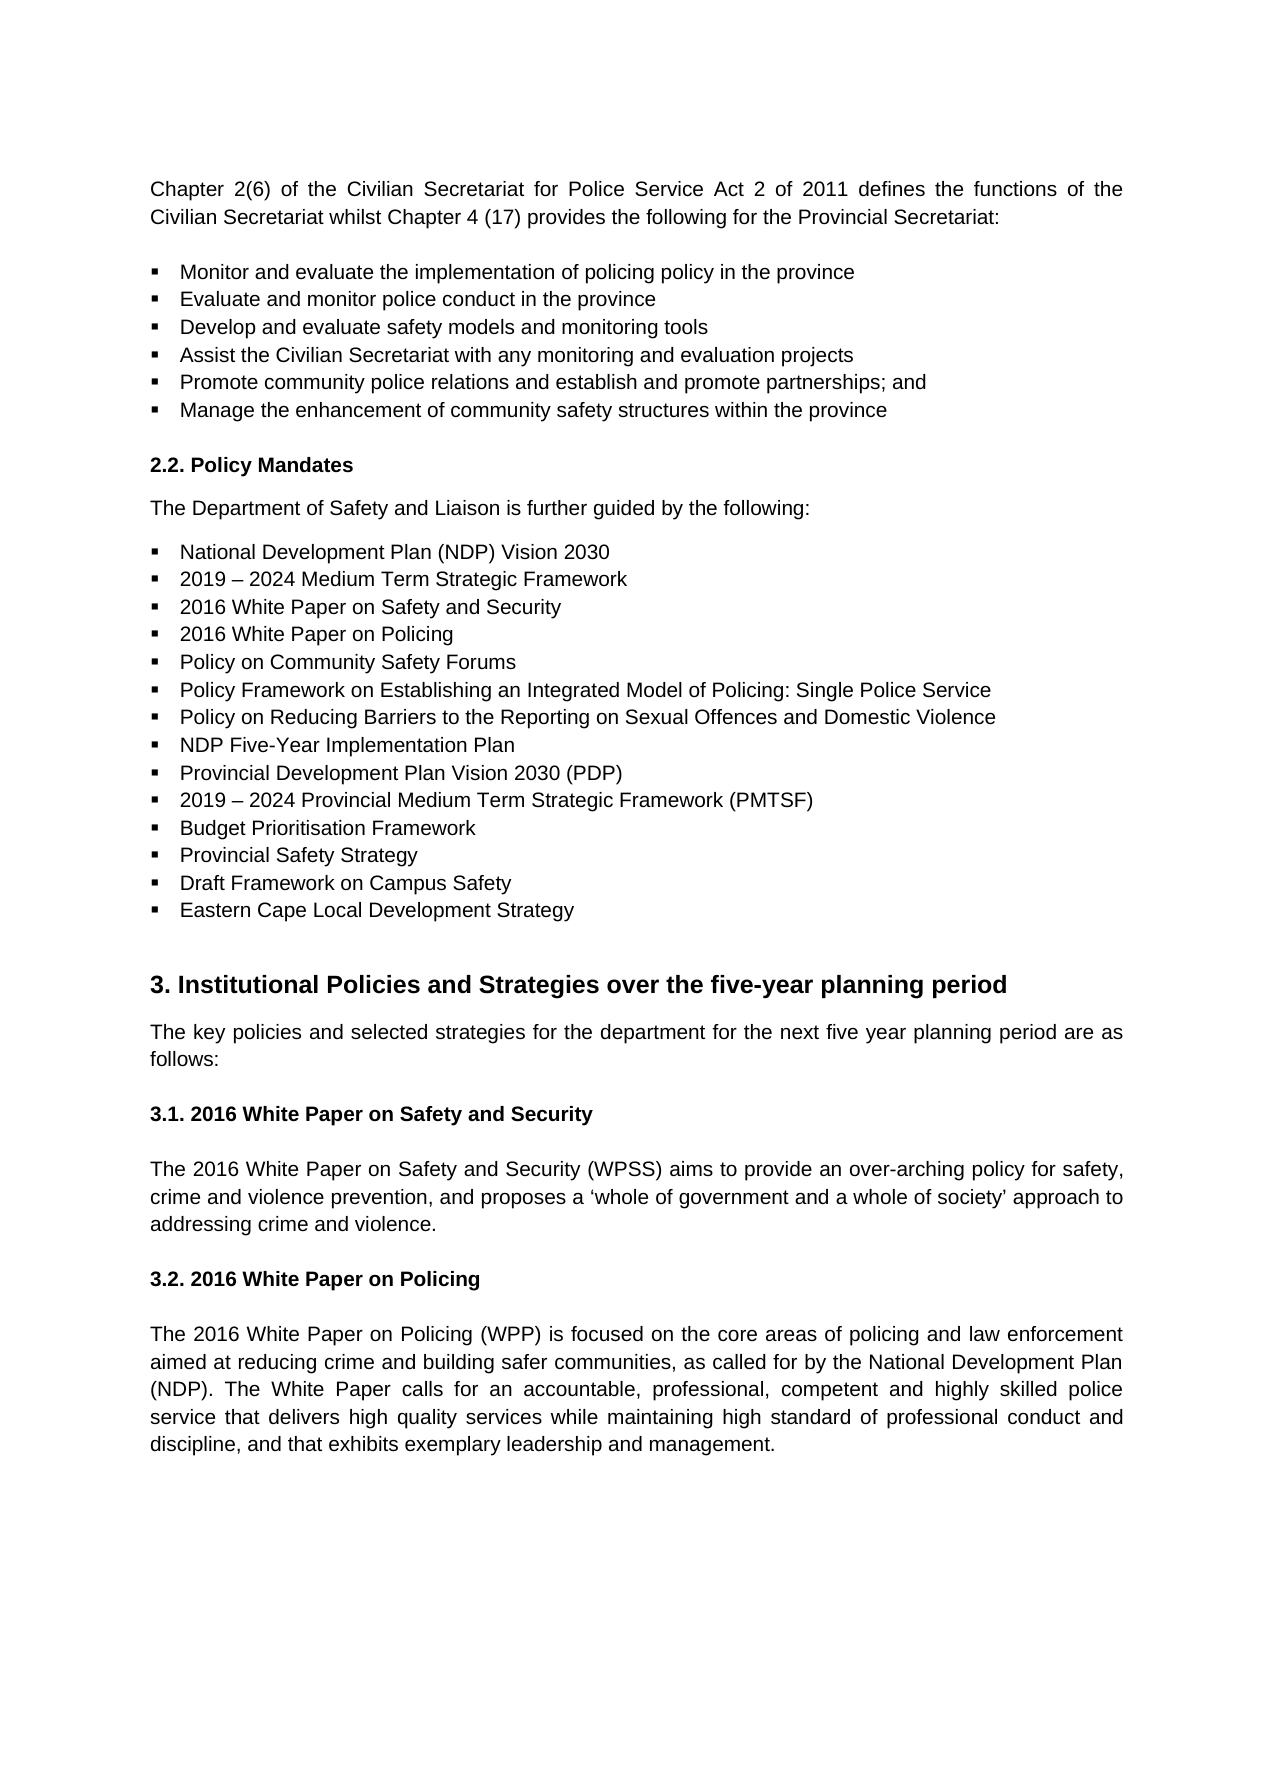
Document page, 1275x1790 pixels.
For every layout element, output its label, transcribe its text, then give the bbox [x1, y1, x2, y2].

list Policy on Community Safety Forums [150, 650, 1125, 674]
list Assist the Civilian Secretariat with any monitoring and evaluation projects [150, 342, 1125, 367]
text The key policies and selected strategies for the department for the next five year planning period are as follows: [150, 1020, 1125, 1071]
list National Development Plan (NDP) Vision 2030 [150, 539, 1125, 563]
list Evaluate and monitor police conduct in the province [150, 287, 1125, 311]
list Monitor and evaluate the implementation of policing policy in the province [150, 260, 1125, 284]
text The 2016 White Paper on Policing (WPP) is focused on the core areas of policing and law enforcement aimed at reducing crime and building safer communities, as called for by the National Development Plan (NDP). The White Paper calls for an accountable, professional, competent and highly skilled police service that delivers high quality services while maintaining high standard of professional conduct and discipline, and that exhibits exemplary leadership and management. [150, 1322, 1125, 1456]
text The Department of Safety and Liaison is further guided by the following: [150, 495, 1125, 519]
text 2.2. Policy Mandates [150, 453, 1125, 477]
list 2019 – 2024 Provincial Medium Term Strategic Framework (PMTSF) [150, 788, 1125, 812]
list Budget Prioritisation Framework [150, 816, 1125, 839]
list 2019 – 2024 Medium Term Strategic Framework [150, 567, 1125, 591]
list Develop and evaluate safety models and monitoring tools [150, 315, 1125, 339]
list 2016 White Paper on Policing [150, 622, 1125, 646]
list Provincial Safety Strategy [150, 843, 1125, 867]
text 3.2. 2016 White Paper on Policing [150, 1267, 1125, 1291]
list Eastern Cape Local Development Strategy [150, 898, 1125, 922]
text Chapter 2(6) of the Civilian Secretariat for Police Service Act 2 of 2011 defines the functions of the Civilian Secretariat whilst Chapter 4 (17) provides the following for the Provincial Secretariat: [150, 177, 1125, 229]
list 2016 White Paper on Safety and Security [150, 595, 1125, 619]
list Manage the enhancement of community safety structures within the province [150, 398, 1125, 422]
text 3. Institutional Policies and Strategies over the five-year planning period [150, 970, 1125, 999]
list Draft Framework on Campus Safety [150, 871, 1125, 895]
list Promote community police relations and establish and promote partnerships; and [150, 370, 1125, 394]
list Provincial Development Plan Vision 2030 (PDP) [150, 760, 1125, 784]
text 3.1. 2016 White Paper on Safety and Security [150, 1102, 1125, 1126]
text The 2016 White Paper on Safety and Security (WPSS) aims to provide an over-arching policy for safety, crime and violence prevention, and proposes a ‘whole of government and a whole of society’ approach to addressing crime and violence. [150, 1157, 1125, 1236]
list NDP Five-Year Implementation Plan [150, 733, 1125, 757]
list Policy Framework on Establishing an Integrated Model of Policing: Single Police Service [150, 677, 1125, 702]
list Policy on Reducing Barriers to the Reporting on Sexual Offences and Domestic Violence [150, 705, 1125, 729]
